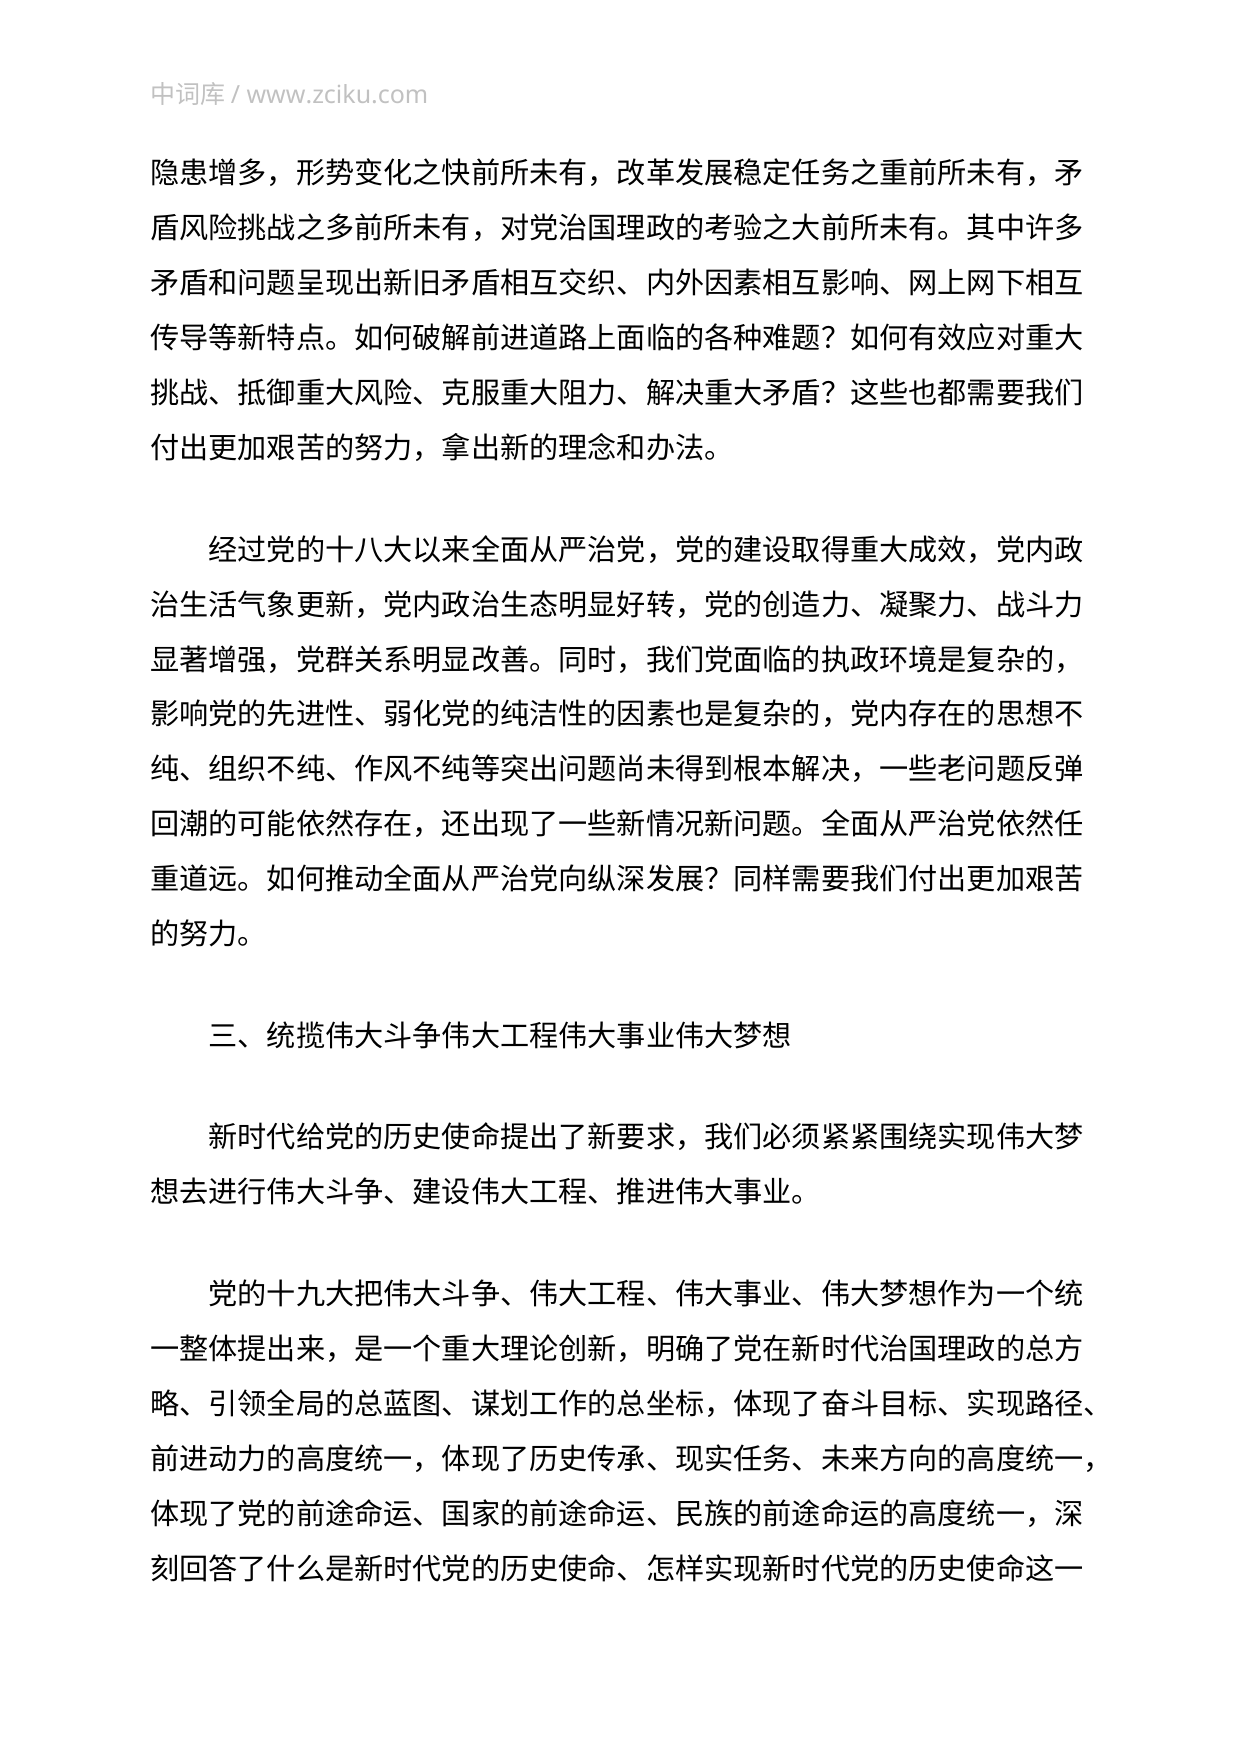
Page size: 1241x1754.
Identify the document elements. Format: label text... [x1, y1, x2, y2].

text 经过党的十八大以来全面从严治党，党的建设取得重大成效，党内政治生活气象更新，党内政治生态明显好转，党的创造力、凝聚力、战斗力显著增强，党群关系明显改善。同时，我们党面临的执政环境是复杂的，影响党的先进性、弱化党的纯洁性的因素也是复杂的，党内存在的思想不纯、组织不纯、作风不纯等突出问题尚未得到根本解决，一些老问题反弹回潮的可能依然存在，还出现了一些新情况新问题。全面从严治党依然任重道远。如何推动全面从严治党向纵深发展？同样需要我们付出更加艰苦的努力。 [150, 526, 1090, 953]
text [150, 1271, 1090, 1587]
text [150, 150, 1090, 467]
text 三、统揽伟大斗争伟大工程伟大事业伟大梦想 [150, 1012, 1090, 1054]
text 新时代给党的历史使命提出了新要求，我们必须紧紧围绕实现伟大梦想去进行伟大斗争、建设伟大工程、推进伟大事业。 [150, 1114, 1090, 1211]
